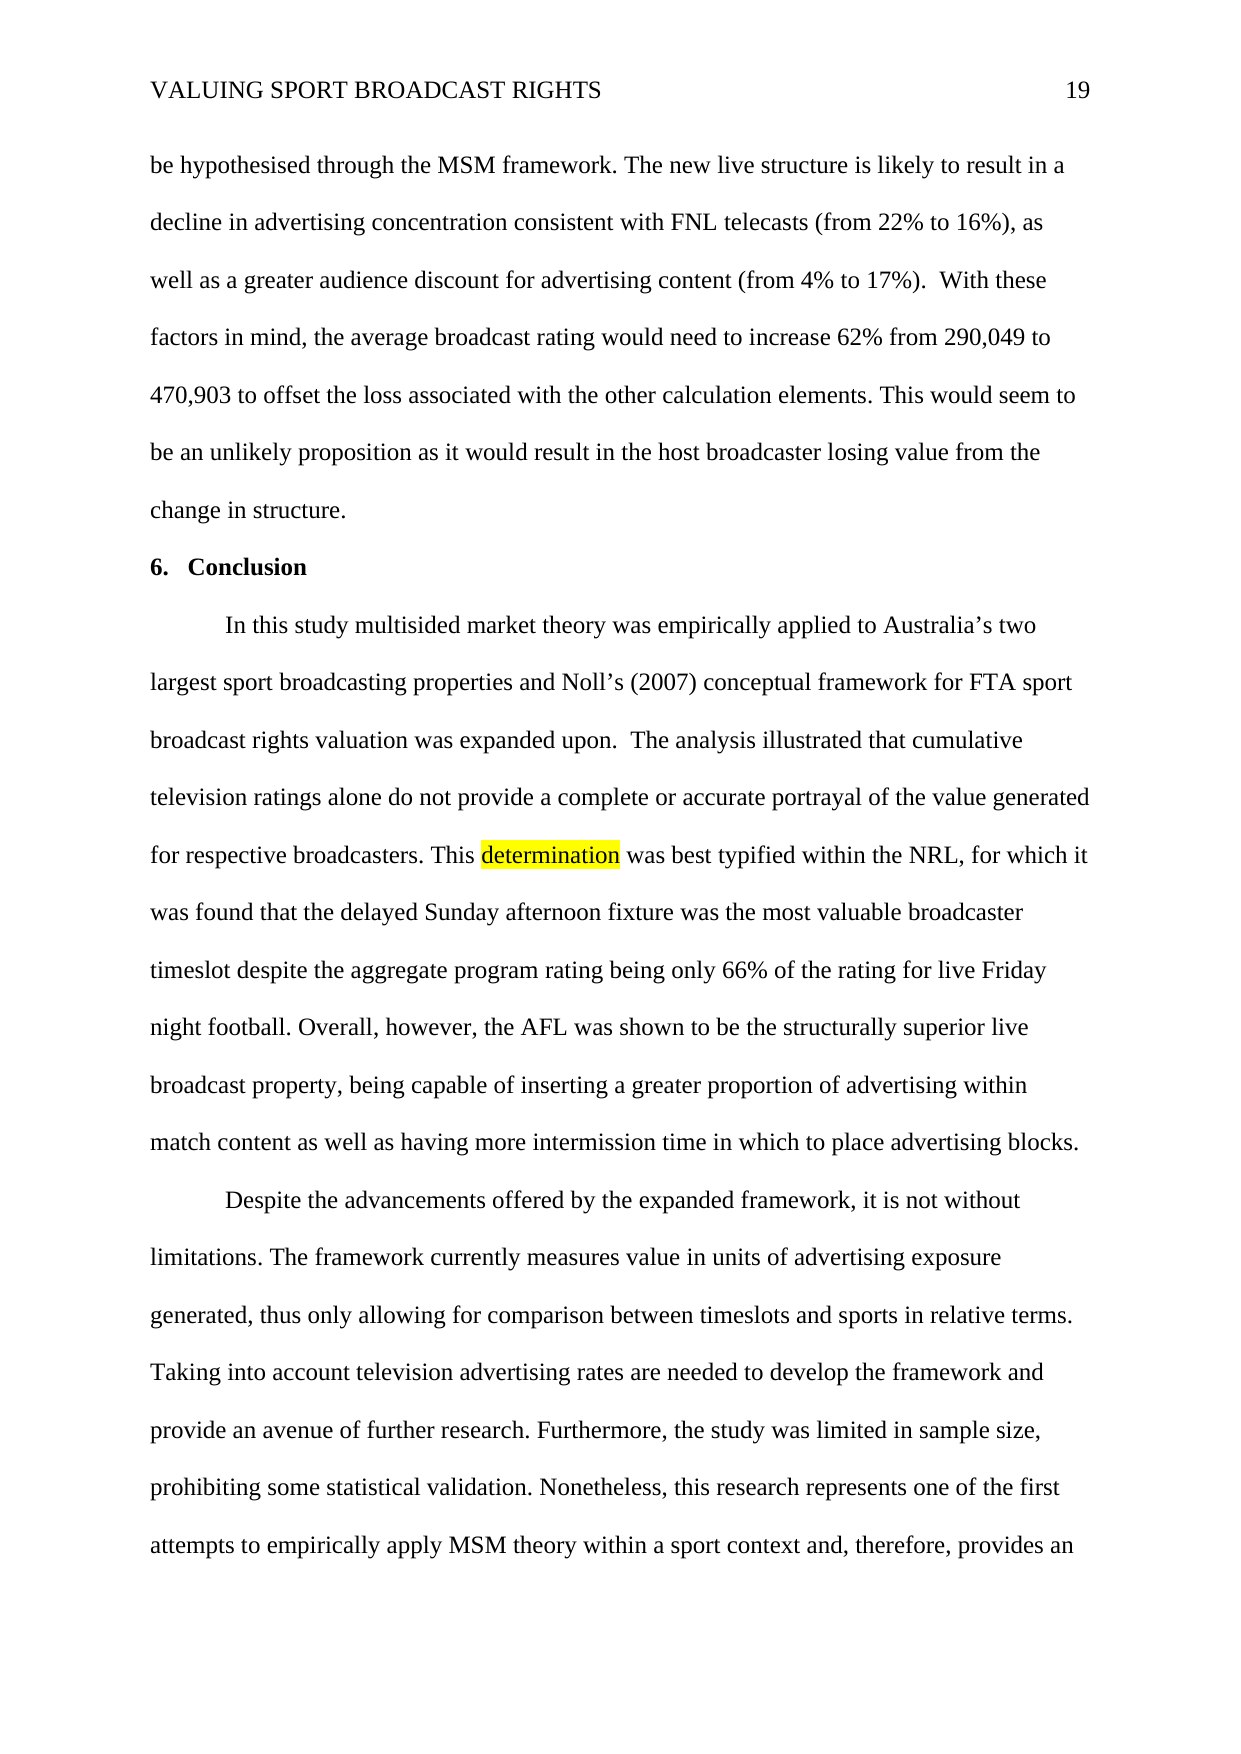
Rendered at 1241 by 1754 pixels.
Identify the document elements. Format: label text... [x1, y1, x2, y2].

list Conclusion [150, 552, 1090, 581]
text In this study multisided market theory was empirically applied to Australia’s two largest sport broadcasting properties and Noll’s (2007) conceptual framework for FTA sport broadcast rights valuation was expanded upon. The analysis illustrated that cumulative television ratings alone do not provide a complete or accurate portrayal of the value generated for respective broadcasters. This determination was best typified within the NRL, for which it was found that the delayed Sunday afternoon fixture was the most valuable broadcaster timeslot despite the aggregate program rating being only 66% of the rating for live Friday night football. Overall, however, the AFL was shown to be the structurally superior live broadcast property, being capable of inserting a greater proportion of advertising within match content as well as having more intermission time in which to place advertising blocks. [150, 610, 1090, 1156]
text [150, 1185, 1090, 1559]
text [150, 150, 1090, 524]
